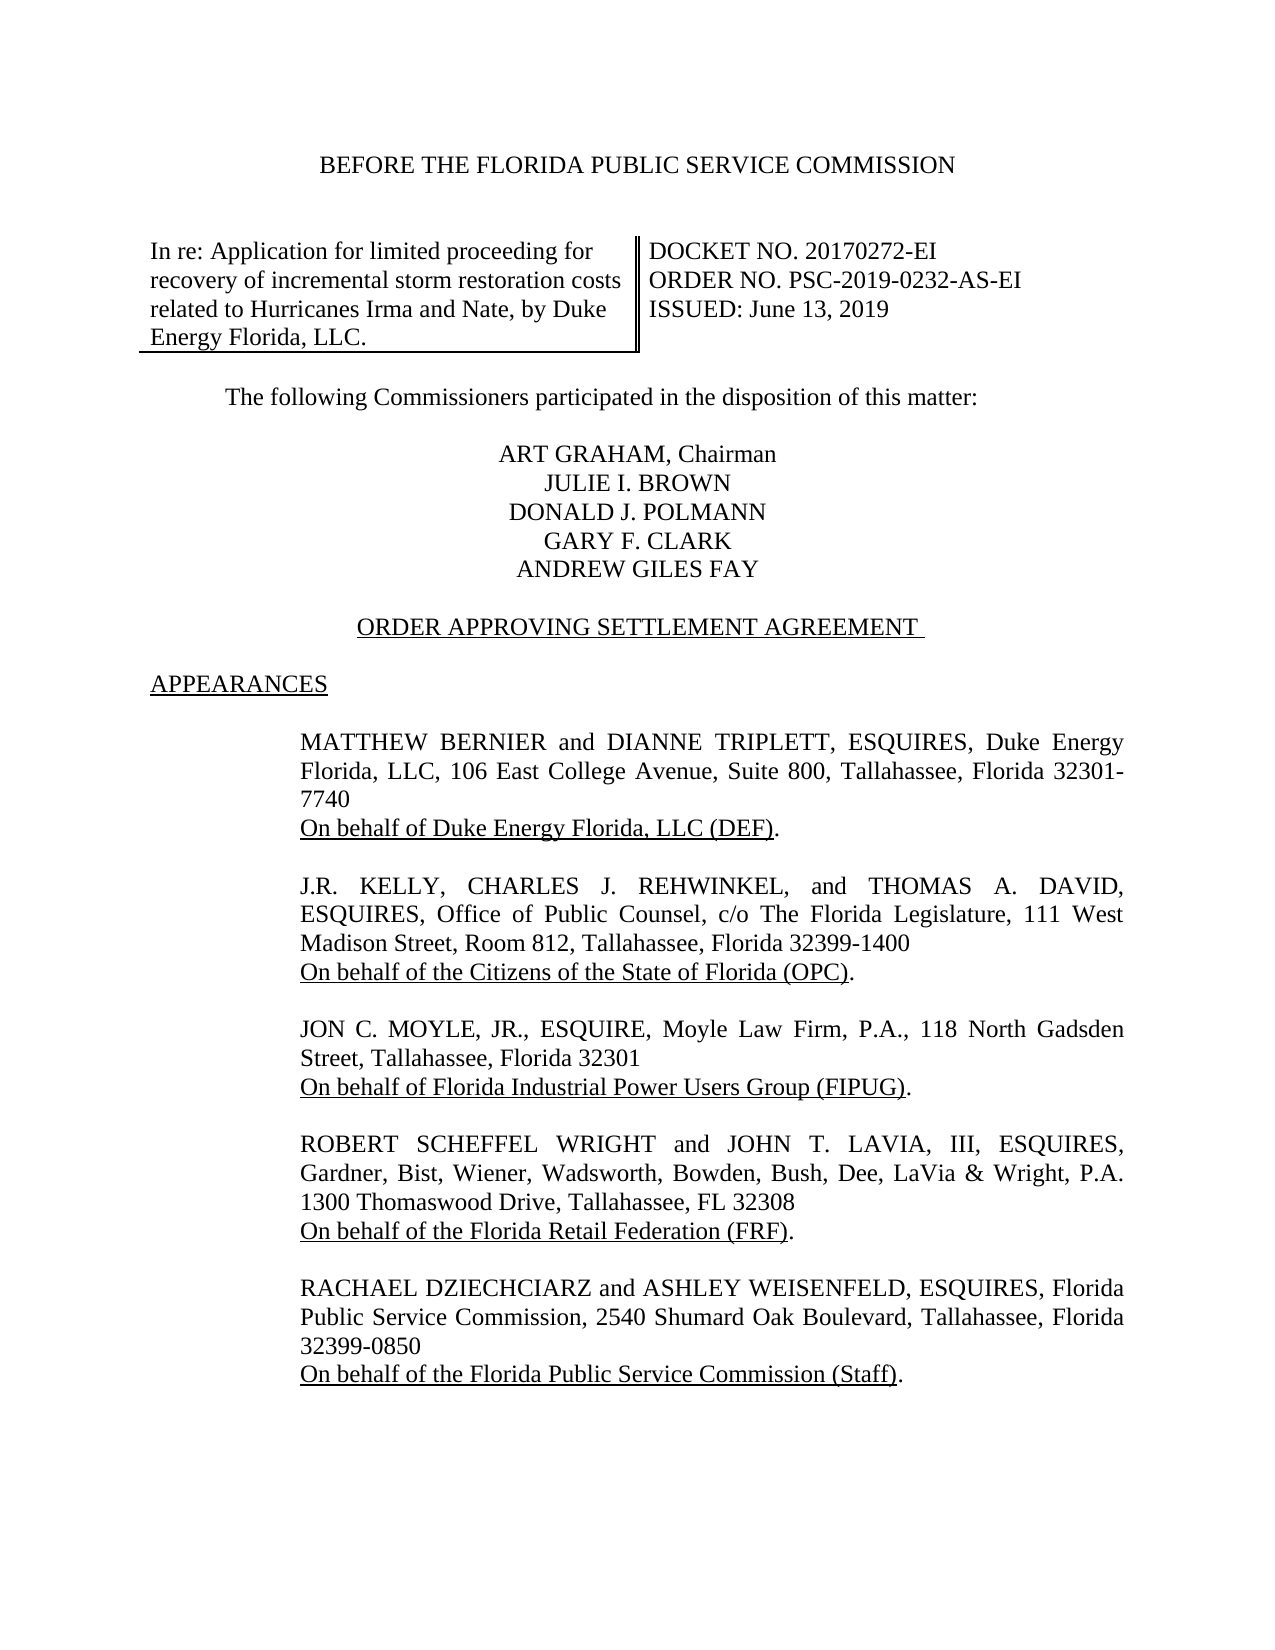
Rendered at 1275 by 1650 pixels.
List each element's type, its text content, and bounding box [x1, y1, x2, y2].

text ART GRAHAM, Chairman [150, 439, 1125, 468]
table_header In re: Application for limited proceeding for recovery of incremental storm restoration costs related to Hurricanes Irma and Nate, by Duke Energy Florida, LLC. [139, 236, 635, 351]
text The following Commissioners participated in the disposition of this matter: [150, 382, 1125, 411]
text GARY F. CLARK [150, 526, 1125, 554]
text RACHAEL DZIECHCIARZ and ASHLEY WEISENFELD, ESQUIRES, Florida Public Service Commission, 2540 Shumard Oak Boulevard, Tallahassee, Florida 32399-0850 [300, 1273, 1125, 1359]
text JULIE I. BROWN [150, 468, 1125, 497]
text On behalf of the Florida Public Service Commission (Staff). [225, 1359, 1125, 1388]
text DONALD J. POLMANN [150, 497, 1125, 526]
text On behalf of the Citizens of the State of Florida (OPC). [150, 957, 1125, 986]
text MATTHEW BERNIER and DIANNE TRIPLETT, ESQUIRES, Duke Energy Florida, LLC, 106 East College Avenue, Suite 800, Tallahassee, Florida 32301-7740 [300, 727, 1125, 813]
text On behalf of Duke Energy Florida, LLC (DEF). [225, 813, 1125, 842]
text ORDER APPROVING SETTLEMENT AGREEMENT [150, 612, 1125, 641]
text ROBERT SCHEFFEL WRIGHT and JOHN T. LAVIA, III, ESQUIRES, Gardner, Bist, Wiener, Wadsworth, Bowden, Bush, Dee, LaVia & Wright, P.A. 1300 Thomaswood Drive, Tallahassee, FL 32308 [300, 1129, 1125, 1216]
text APPEARANCES [150, 669, 1125, 698]
text ANDREW GILES FAY [150, 554, 1125, 583]
text On behalf of the Florida Retail Federation (FRF). [300, 1216, 1125, 1244]
text J.R. KELLY, CHARLES J. REHWINKEL, and THOMAS A. DAVID, ESQUIRES, Office of Public Counsel, c/o The Florida Legislature, 111 West Madison Street, Room 812, Tallahassee, Florida 32399-1400 [150, 871, 1125, 957]
table_header DOCKET NO. 20170272-EI ORDER NO. PSC-2019-0232-AS-EI ISSUED: June 13, 2019 [640, 236, 1136, 351]
text On behalf of Florida Industrial Power Users Group (FIPUG). [150, 1072, 1125, 1101]
subtitle BEFORE THE FLORIDA PUBLIC SERVICE COMMISSION [150, 150, 1125, 179]
text JON C. MOYLE, JR., ESQUIRE, Moyle Law Firm, P.A., 118 North Gadsden Street, Tallahassee, Florida 32301 [300, 1014, 1125, 1072]
